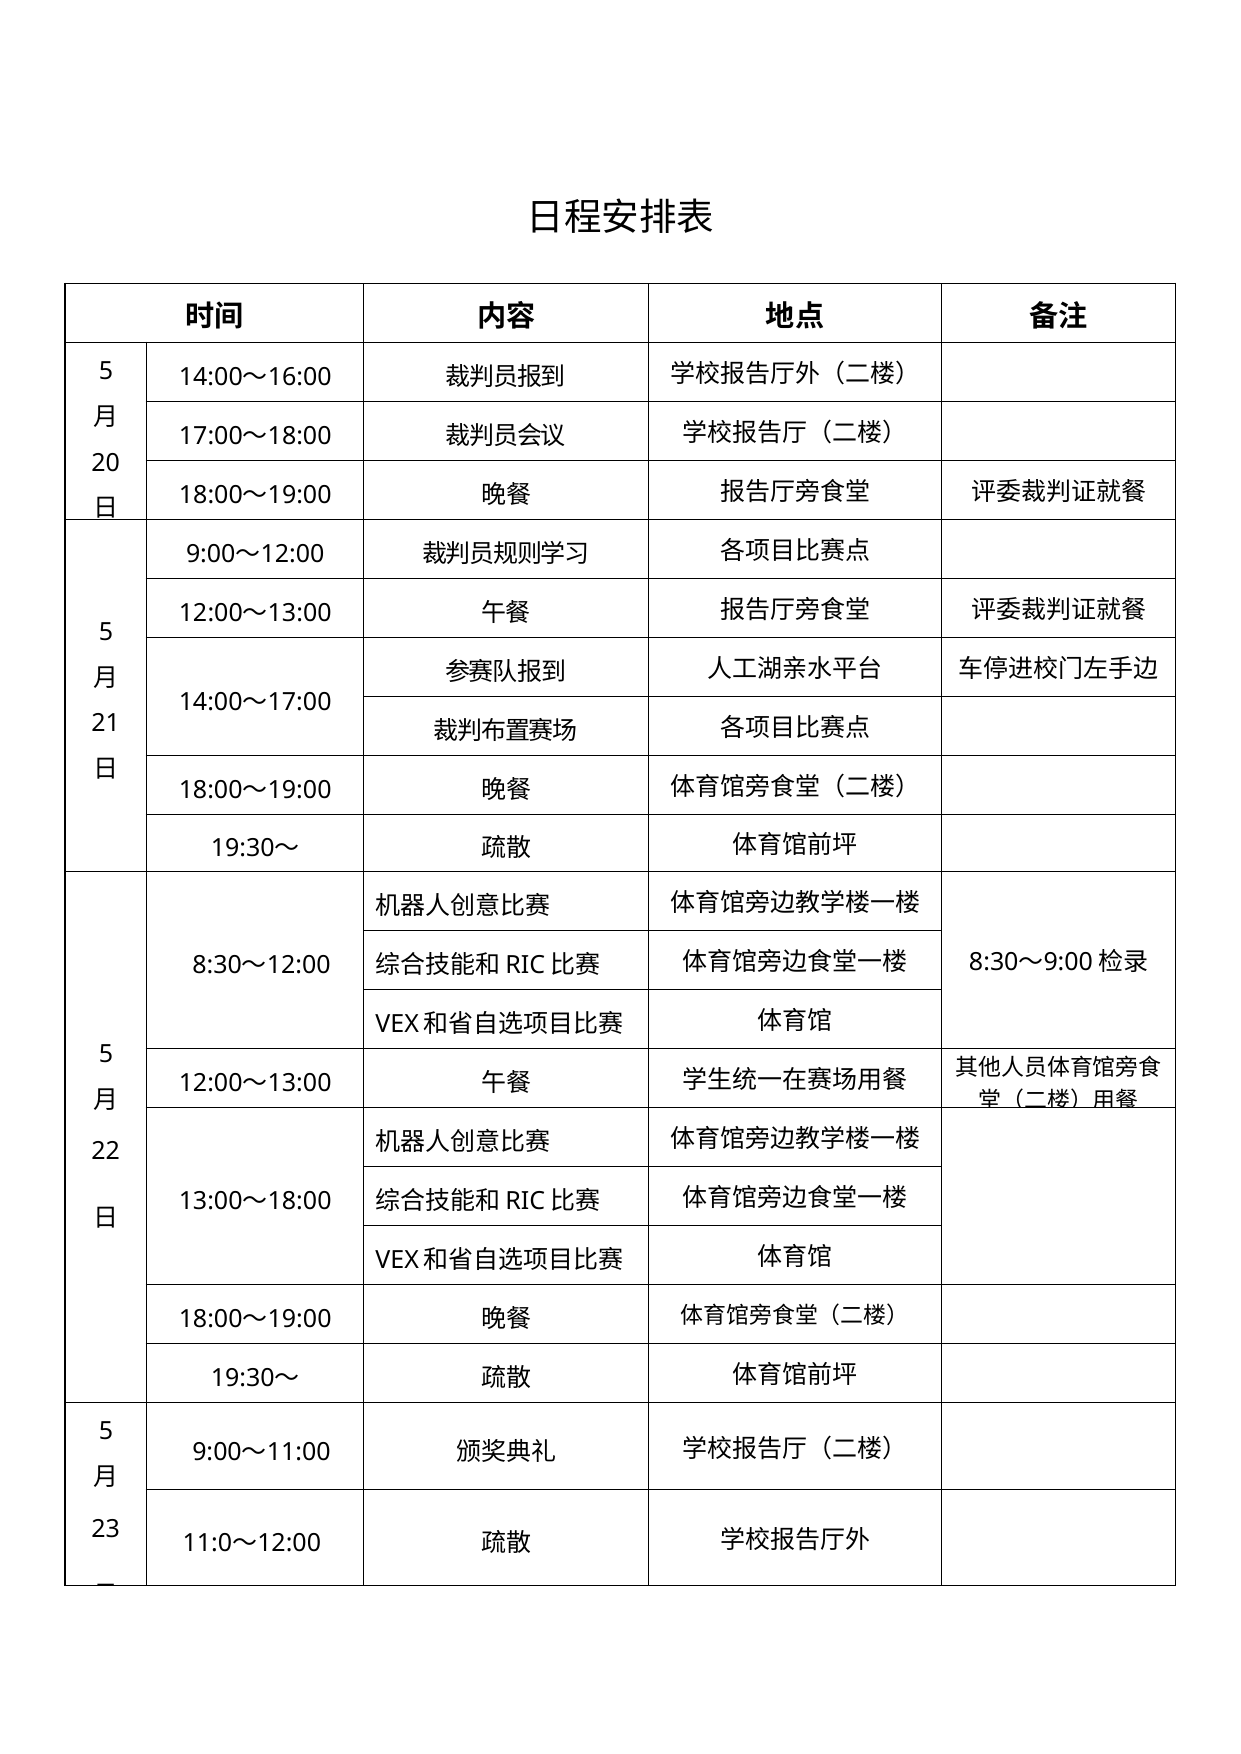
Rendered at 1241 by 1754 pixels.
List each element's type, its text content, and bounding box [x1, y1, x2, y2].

table_header 备注 [942, 284, 1175, 342]
table_cell 评委裁判证就餐 [942, 461, 1175, 519]
table_cell [942, 1108, 1175, 1284]
table_header 内容 [364, 284, 648, 342]
table_cell 颁奖典礼 [364, 1403, 648, 1489]
table_cell 评委裁判证就餐 [942, 579, 1175, 637]
table_cell 体育馆旁边食堂一楼 [649, 931, 941, 989]
table_cell 综合技能和RIC比赛 [364, 931, 648, 989]
table_cell 19:30～ [147, 1344, 363, 1402]
table_cell 体育馆旁食堂（二楼） [649, 756, 941, 814]
table_cell [942, 520, 1175, 578]
table_cell 18:00～19:00 [147, 756, 363, 814]
table_cell 晚餐 [364, 756, 648, 814]
table_cell [942, 1403, 1175, 1489]
table_header 时间 [66, 284, 363, 342]
table_cell 19:30～ [147, 815, 363, 871]
table_cell VEX和省自选项目比赛 [364, 990, 648, 1048]
table_cell 体育馆前坪 [649, 1344, 941, 1402]
table_cell 9:00～12:00 [147, 520, 363, 578]
table_cell 5 月 21 日 [66, 520, 146, 871]
table_cell 5 月 23 日 [66, 1403, 146, 1585]
table_cell 体育馆旁边教学楼一楼 [649, 1108, 941, 1166]
table_cell 9:00～11:00 [147, 1403, 363, 1489]
table_cell 14:00～16:00 [147, 343, 363, 401]
table_cell 午餐 [364, 1049, 648, 1107]
table_cell 其他人员体育馆旁食堂（二楼）用餐 [942, 1049, 1175, 1107]
table_cell 学校报告厅（二楼） [649, 1403, 941, 1489]
table_cell 裁判员会议 [364, 402, 648, 460]
table_cell 晚餐 [364, 1285, 648, 1343]
table_cell 18:00～19:00 [147, 461, 363, 519]
table_cell [942, 1344, 1175, 1402]
table_cell 体育馆 [649, 1226, 941, 1284]
table_cell 学生统一在赛场用餐 [649, 1049, 941, 1107]
table_cell 人工湖亲水平台 [649, 638, 941, 696]
table_cell [942, 402, 1175, 460]
table_cell 机器人创意比赛 [364, 872, 648, 929]
table_cell 机器人创意比赛 [364, 1108, 648, 1166]
table_cell 参赛队报到 [364, 638, 648, 696]
table_cell 5 月 20 日 [66, 343, 146, 519]
table_cell 学校报告厅（二楼） [649, 402, 941, 460]
table_cell 12:00～13:00 [147, 1049, 363, 1107]
table_cell [942, 1285, 1175, 1343]
table_cell 各项目比赛点 [649, 520, 941, 578]
table_cell 报告厅旁食堂 [649, 579, 941, 637]
table_cell 晚餐 [364, 461, 648, 519]
table_cell 综合技能和RIC比赛 [364, 1167, 648, 1225]
table_cell 18:00～19:00 [147, 1285, 363, 1343]
table_cell 报告厅旁食堂 [649, 461, 941, 519]
table_cell [942, 697, 1175, 755]
table_cell VEX和省自选项目比赛 [364, 1226, 648, 1284]
table_cell 各项目比赛点 [649, 697, 941, 755]
table_cell 裁判员报到 [364, 343, 648, 401]
table_cell 学校报告厅外（二楼） [649, 343, 941, 401]
table_cell 疏散 [364, 815, 648, 871]
table_cell 17:00～18:00 [147, 402, 363, 460]
table_cell 11:0～12:00 [147, 1490, 363, 1585]
text 日程安排表 [187, 187, 1053, 241]
table_cell 裁判员规则学习 [364, 520, 648, 578]
table_cell 体育馆旁食堂（二楼） [649, 1285, 941, 1343]
table_cell [942, 1490, 1175, 1585]
table_cell 8:30～12:00 [147, 872, 363, 1048]
table_cell 车停进校门左手边 [942, 638, 1175, 696]
table_cell [942, 756, 1175, 814]
table_cell 12:00～13:00 [147, 579, 363, 637]
table_header 地点 [649, 284, 941, 342]
table_cell 午餐 [364, 579, 648, 637]
table_cell 14:00～17:00 [147, 638, 363, 755]
table_cell 疏散 [364, 1344, 648, 1402]
table_cell 13:00～18:00 [147, 1108, 363, 1284]
table_cell 8:30～9:00检录 [942, 872, 1175, 1048]
table_cell 体育馆旁边食堂一楼 [649, 1167, 941, 1225]
table_cell 学校报告厅外 [649, 1490, 941, 1585]
table_cell 5 月 22 日 [66, 872, 146, 1402]
table_cell 体育馆前坪 [649, 815, 941, 871]
table_cell 体育馆 [649, 990, 941, 1048]
table_cell 裁判布置赛场 [364, 697, 648, 755]
table_cell [942, 343, 1175, 401]
table_cell [942, 815, 1175, 871]
table_cell 疏散 [364, 1490, 648, 1585]
table_cell 体育馆旁边教学楼一楼 [649, 872, 941, 929]
